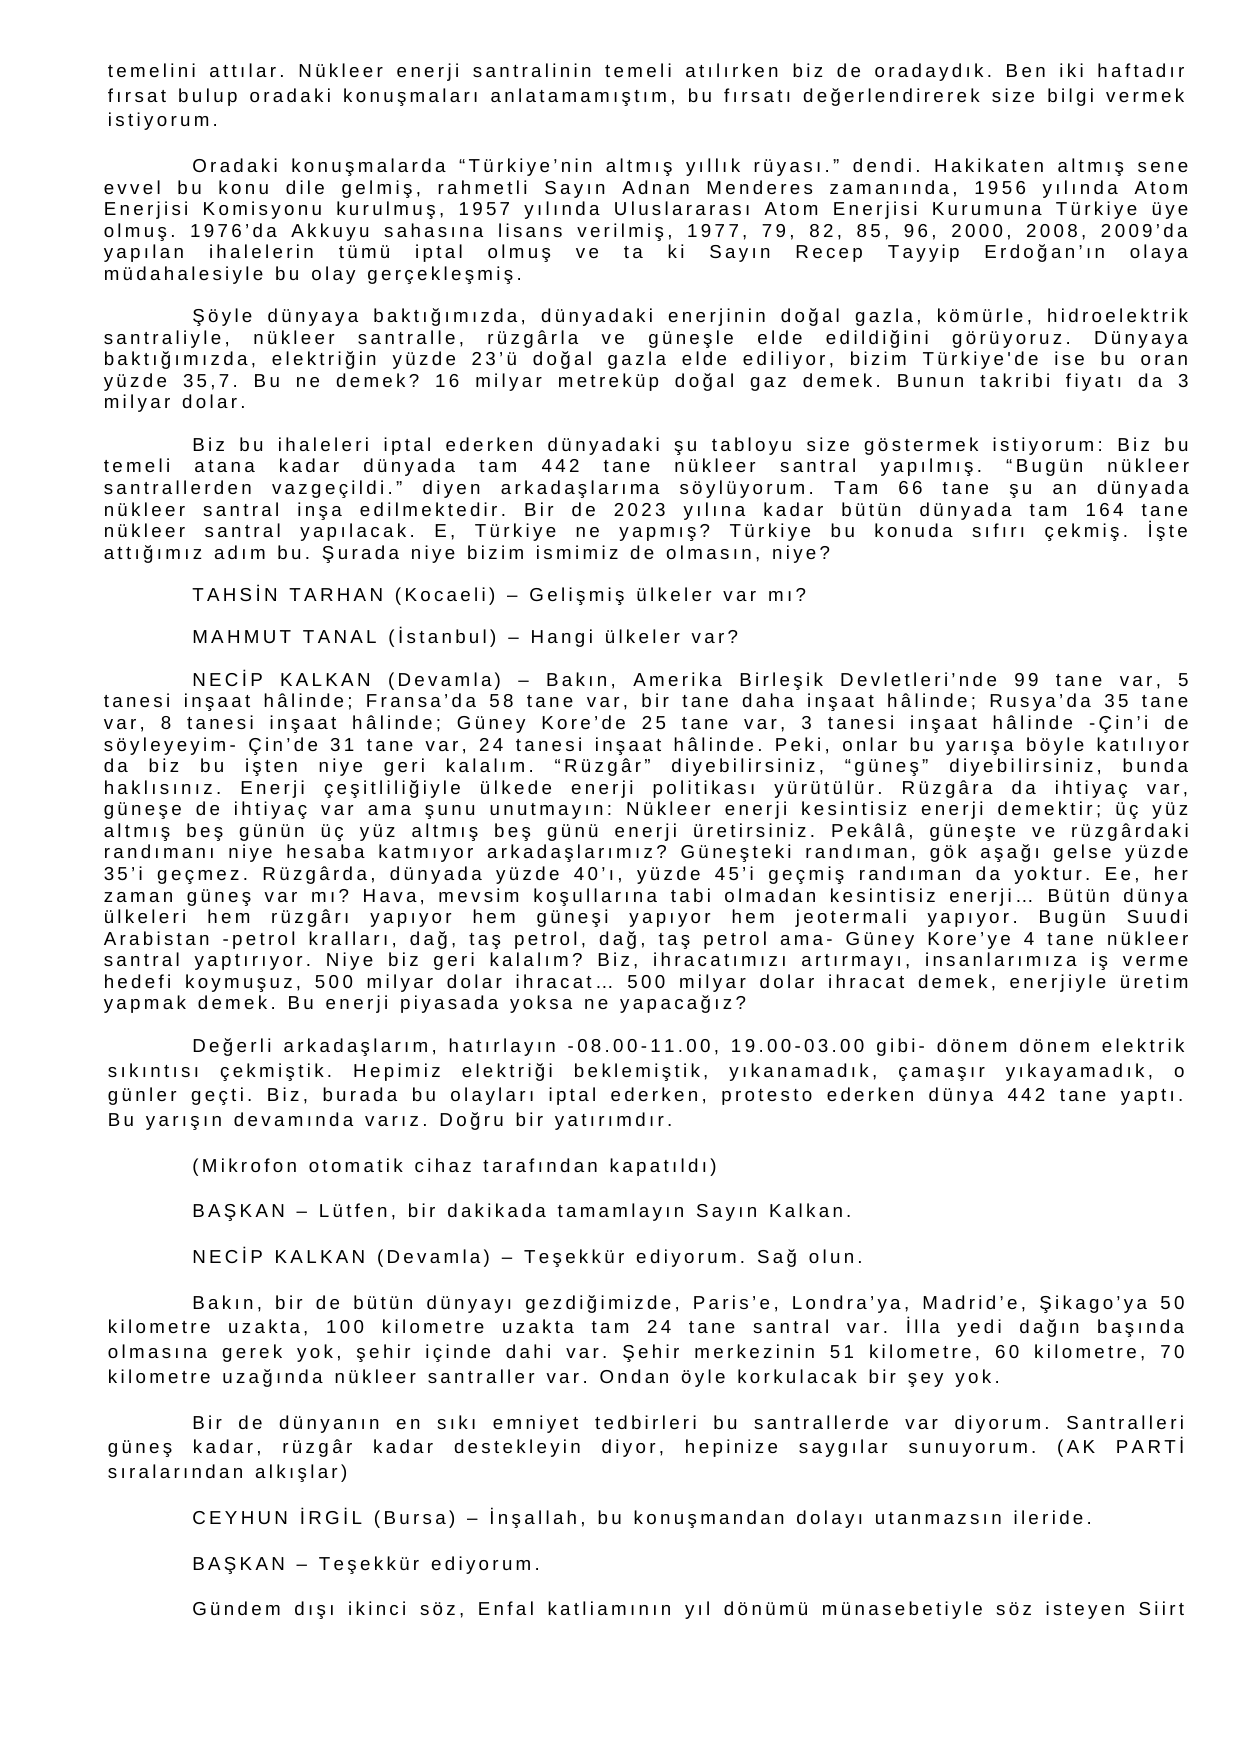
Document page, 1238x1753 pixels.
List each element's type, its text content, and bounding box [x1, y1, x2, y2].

text CEYHUN İRGİL (Bursa) – İnşallah, bu konuşmandan dolayı utanmazsın ileride. [108, 1507, 1186, 1528]
text MAHMUT TANAL (İstanbul) – Hangi ülkeler var? [103, 626, 1190, 648]
text Şöyle dünyaya baktığımızda, dünyadaki enerjinin doğal gazla, kömürle, hidroelektrik santraliyle, nükleer santralle, rüzgârla ve güneşle elde edildiğini görüyoruz. Dünyaya baktığımızda, elektriğin yüzde 23’ü doğal gazla elde ediliyor, bizim Türkiye'de ise bu oran yüzde 35,7. Bu ne demek? 16 milyar metreküp doğal gaz demek. Bunun takribi fiyatı da 3 milyar dolar. [103, 305, 1190, 413]
text Değerli arkadaşlarım, hatırlayın -08.00-11.00, 19.00-03.00 gibi- dönem dönem elektrik sıkıntısı çekmiştik. Hepimiz elektriği beklemiştik, yıkanamadık, çamaşır yıkayamadık, o günler geçti. Biz, burada bu olayları iptal ederken, protesto ederken dünya 442 tane yaptı. Bu yarışın devamında varız. Doğru bir yatırımdır. [108, 1034, 1186, 1131]
text Oradaki konuşmalarda “Türkiye’nin altmış yıllık rüyası.” dendi. Hakikaten altmış sene evvel bu konu dile gelmiş, rahmetli Sayın Adnan Menderes zamanında, 1956 yılında Atom Enerjisi Komisyonu kurulmuş, 1957 yılında Uluslararası Atom Enerjisi Kurumuna Türkiye üye olmuş. 1976’da Akkuyu sahasına lisans verilmiş, 1977, 79, 82, 85, 96, 2000, 2008, 2009’da yapılan ihalelerin tümü iptal olmuş ve ta ki Sayın Recep Tayyip Erdoğan’ın olaya müdahalesiyle bu olay gerçekleşmiş. [103, 155, 1190, 284]
text (Mikrofon otomatik cihaz tarafından kapatıldı) [108, 1154, 1186, 1176]
text BAŞKAN – Teşekkür ediyorum. [108, 1552, 1186, 1574]
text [108, 60, 1186, 131]
text NECİP KALKAN (Devamla) – Teşekkür ediyorum. Sağ olun. [108, 1246, 1186, 1267]
text BAŞKAN – Lütfen, bir dakikada tamamlayın Sayın Kalkan. [108, 1200, 1186, 1222]
text Bakın, bir de bütün dünyayı gezdiğimizde, Paris’e, Londra’ya, Madrid’e, Şikago’ya 50 kilometre uzakta, 100 kilometre uzakta tam 24 tane santral var. İlla yedi dağın başında olmasına gerek yok, şehir içinde dahi var. Şehir merkezinin 51 kilometre, 60 kilometre, 70 kilometre uzağında nükleer santraller var. Ondan öyle korkulacak bir şey yok. [108, 1291, 1186, 1387]
text NECİP KALKAN (Devamla) – Bakın, Amerika Birleşik Devletleri’nde 99 tane var, 5 tanesi inşaat hâlinde; Fransa’da 58 tane var, bir tane daha inşaat hâlinde; Rusya’da 35 tane var, 8 tanesi inşaat hâlinde; Güney Kore’de 25 tane var, 3 tanesi inşaat hâlinde -Çin’i de söyleyeyim- Çin’de 31 tane var, 24 tanesi inşaat hâlinde. Peki, onlar bu yarışa böyle katılıyor da biz bu işten niye geri kalalım. “Rüzgâr” diyebilirsiniz, “güneş” diyebilirsiniz, bunda haklısınız. Enerji çeşitliliğiyle ülkede enerji politikası yürütülür. Rüzgâra da ihtiyaç var, güneşe de ihtiyaç var ama şunu unutmayın: Nükleer enerji kesintisiz enerji demektir; üç yüz altmış beş günün üç yüz altmış beş günü enerji üretirsiniz. Pekâlâ, güneşte ve rüzgârdaki randımanı niye hesaba katmıyor arkadaşlarımız? Güneşteki randıman, gök aşağı gelse yüzde 35’i geçmez. Rüzgârda, dünyada yüzde 40’ı, yüzde 45’i geçmiş randıman da yoktur. Ee, her zaman güneş var mı? Hava, mevsim koşullarına tabi olmadan kesintisiz enerji… Bütün dünya ülkeleri hem rüzgârı yapıyor hem güneşi yapıyor hem jeotermali yapıyor. Bugün Suudi Arabistan -petrol kralları, dağ, taş petrol, dağ, taş petrol ama- Güney Kore’ye 4 tane nükleer santral yaptırıyor. Niye biz geri kalalım? Biz, ihracatımızı artırmayı, insanlarımıza iş verme hedefi koymuşuz, 500 milyar dolar ihracat… 500 milyar dolar ihracat demek, enerjiyle üretim yapmak demek. Bu enerji piyasada yoksa ne yapacağız? [103, 669, 1190, 1014]
text Bir de dünyanın en sıkı emniyet tedbirleri bu santrallerde var diyorum. Santralleri güneş kadar, rüzgâr kadar destekleyin diyor, hepinize saygılar sunuyorum. (AK PARTİ sıralarından alkışlar) [108, 1411, 1186, 1483]
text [108, 1598, 1186, 1619]
text Biz bu ihaleleri iptal ederken dünyadaki şu tabloyu size göstermek istiyorum: Biz bu temeli atana kadar dünyada tam 442 tane nükleer santral yapılmış. “Bugün nükleer santrallerden vazgeçildi.” diyen arkadaşlarıma söylüyorum. Tam 66 tane şu an dünyada nükleer santral inşa edilmektedir. Bir de 2023 yılına kadar bütün dünyada tam 164 tane nükleer santral yapılacak. E, Türkiye ne yapmış? Türkiye bu konuda sıfırı çekmiş. İşte attığımız adım bu. Şurada niye bizim ismimiz de olmasın, niye? [103, 434, 1190, 563]
text TAHSİN TARHAN (Kocaeli) – Gelişmiş ülkeler var mı? [103, 584, 1190, 606]
